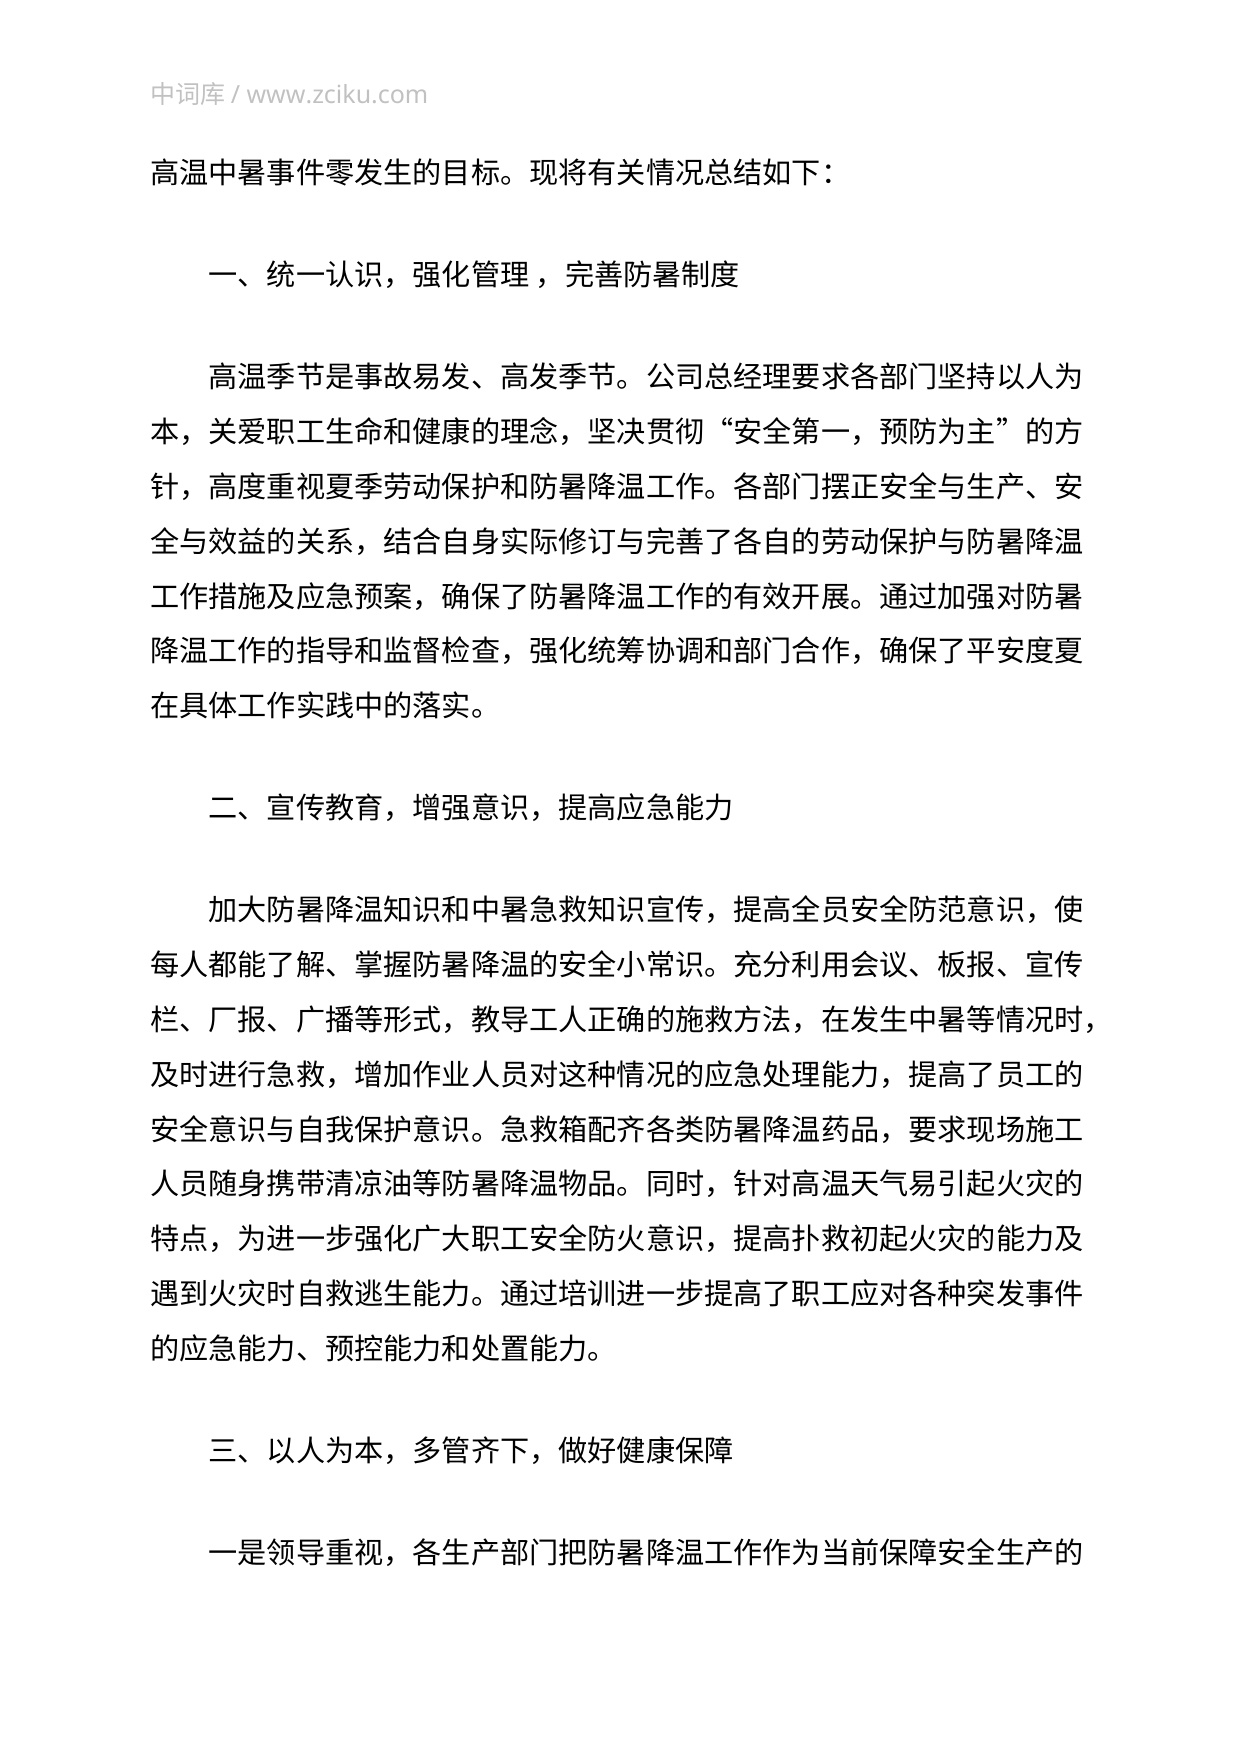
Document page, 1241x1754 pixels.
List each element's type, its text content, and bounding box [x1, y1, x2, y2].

text 高温季节是事故易发、高发季节。公司总经理要求各部门坚持以人为本，关爱职工生命和健康的理念，坚决贯彻“安全第一，预防为主”的方针，高度重视夏季劳动保护和防暑降温工作。各部门摆正安全与生产、安全与效益的关系，结合自身实际修订与完善了各自的劳动保护与防暑降温工作措施及应急预案，确保了防暑降温工作的有效开展。通过加强对防暑降温工作的指导和监督检查，强化统筹协调和部门合作，确保了平安度夏在具体工作实践中的落实。 [150, 353, 1090, 725]
text 三、以人为本，多管齐下，做好健康保障 [150, 1427, 1090, 1470]
text 二、宣传教育，增强意识，提高应急能力 [150, 785, 1090, 827]
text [150, 1529, 1090, 1571]
text 一、统一认识，强化管理 ，完善防暑制度 [150, 252, 1090, 294]
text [150, 150, 1090, 192]
text 加大防暑降温知识和中暑急救知识宣传，提高全员安全防范意识，使每人都能了解、掌握防暑降温的安全小常识。充分利用会议、板报、宣传栏、厂报、广播等形式，教导工人正确的施救方法，在发生中暑等情况时，及时进行急救，增加作业人员对这种情况的应急处理能力，提高了员工的安全意识与自我保护意识。急救箱配齐各类防暑降温药品，要求现场施工人员随身携带清凉油等防暑降温物品。同时，针对高温天气易引起火灾的特点，为进一步强化广大职工安全防火意识，提高扑救初起火灾的能力及遇到火灾时自救逃生能力。通过培训进一步提高了职工应对各种突发事件的应急能力、预控能力和处置能力。 [150, 886, 1090, 1368]
